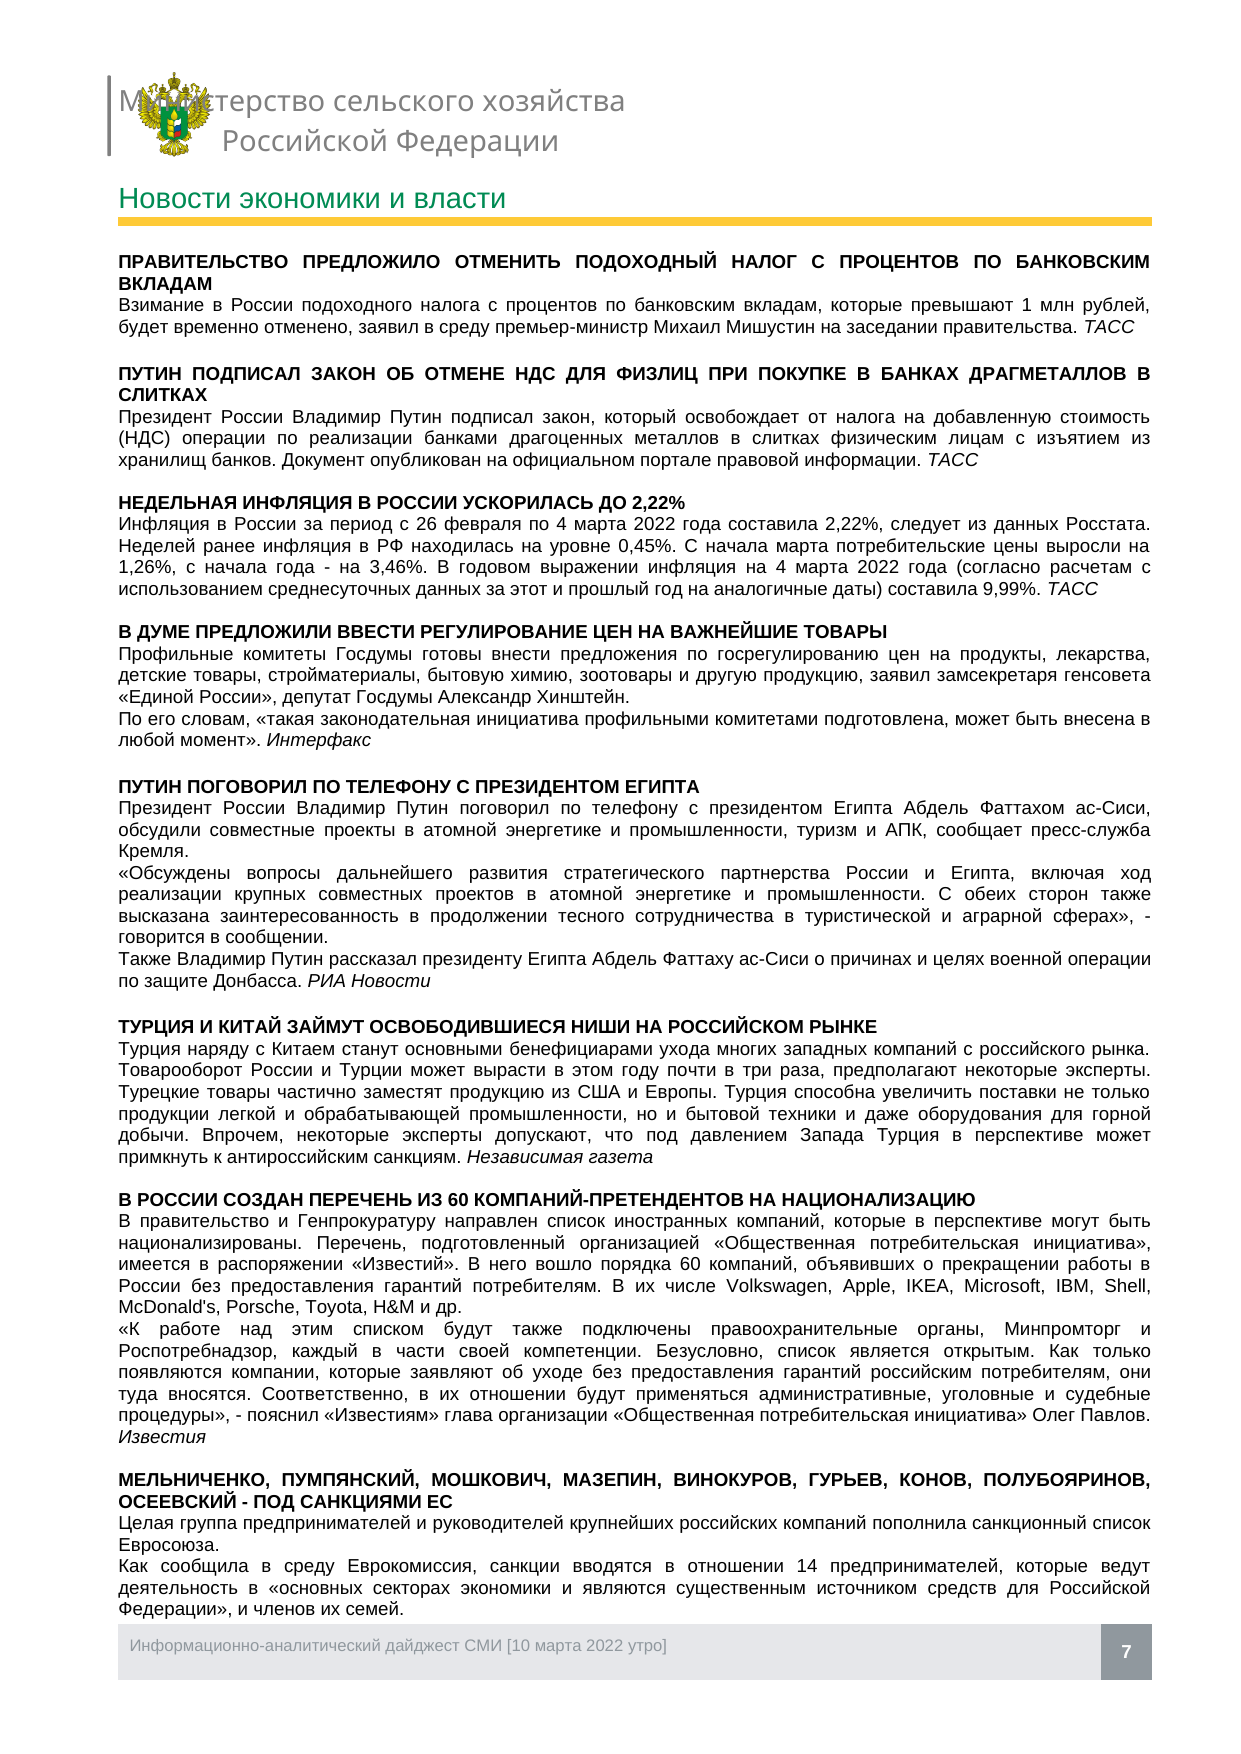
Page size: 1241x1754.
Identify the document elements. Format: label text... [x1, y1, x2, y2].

text «К работе над этим списком будут также подключены правоохранительные органы, Минпромторг и Роспотребнадзор, каждый в части своей компетенции. Безусловно, список является открытым. Как только появляются компании, которые заявляют об уходе без предоставления гарантий российским потребителям, они туда вносятся. Соответственно, в их отношении будут применяться административные, уголовные и судебные процедуры», - пояснил «Известиям» глава организации «Общественная потребительская инициатива» Олег Павлов. Известия [118, 1318, 1152, 1447]
text МЕЛЬНИЧЕНКО, ПУМПЯНСКИЙ, МОШКОВИЧ, МАЗЕПИН, ВИНОКУРОВ, ГУРЬЕВ, КОНОВ, ПОЛУБОЯРИНОВ, ОСЕЕВСКИЙ - ПОД САНКЦИЯМИ ЕС [118, 1469, 1152, 1512]
text ПУТИН ПОДПИСАЛ ЗАКОН ОБ ОТМЕНЕ НДС ДЛЯ ФИЗЛИЦ ПРИ ПОКУПКЕ В БАНКАХ ДРАГМЕТАЛЛОВ В СЛИТКАХ [118, 362, 1152, 405]
text Взимание в России подоходного налога с процентов по банковским вкладам, которые превышают 1 млн рублей, будет временно отменено, заявил в среду премьер-министр Михаил Мишустин на заседании правительства. ТАСС [118, 294, 1152, 337]
text Президент России Владимир Путин подписал закон, который освобождает от налога на добавленную стоимость (НДС) операции по реализации банками драгоценных металлов в слитках физическим лицам с изъятием из хранилищ банков. Документ опубликован на официальном портале правовой информации. ТАСС [118, 405, 1152, 470]
text ПУТИН ПОГОВОРИЛ ПО ТЕЛЕФОНУ С ПРЕЗИДЕНТОМ ЕГИПТА [118, 775, 1152, 797]
text Президент России Владимир Путин поговорил по телефону с президентом Египта Абдель Фаттахом ас-Сиси, обсудили совместные проекты в атомной энергетике и промышленности, туризм и АПК, сообщает пресс-служба Кремля. [118, 797, 1152, 862]
text В правительство и Генпрокуратуру направлен список иностранных компаний, которые в перспективе могут быть национализированы. Перечень, подготовленный организацией «Общественная потребительская инициатива», имеется в распоряжении «Известий». В него вошло порядка 60 компаний, объявивших о прекращении работы в России без предоставления гарантий потребителям. В их числе Volkswagen, Apple, IKEA, Microsoft, IBM, Shell, McDonald's, Porsche, Toyota, H&M и др. [118, 1210, 1152, 1318]
text Целая группа предпринимателей и руководителей крупнейших российских компаний пополнила санкционный список Евросоюза. [118, 1512, 1152, 1555]
text ТУРЦИЯ И КИТАЙ ЗАЙМУТ ОСВОБОДИВШИЕСЯ НИШИ НА РОССИЙСКОМ РЫНКЕ [118, 1016, 1152, 1038]
text Новости экономики и власти [118, 181, 1152, 217]
text В РОССИИ СОЗДАН ПЕРЕЧЕНЬ ИЗ 60 КОМПАНИЙ-ПРЕТЕНДЕНТОВ НА НАЦИОНАЛИЗАЦИЮ [118, 1188, 1152, 1210]
text Как сообщила в среду Еврокомиссия, санкции вводятся в отношении 14 предпринимателей, которые ведут деятельность в «основных секторах экономики и являются существенным источником средств для Российской Федерации», и членов их семей. [118, 1555, 1152, 1620]
text Инфляция в России за период с 26 февраля по 4 марта 2022 года составила 2,22%, следует из данных Росстата. Неделей ранее инфляция в РФ находилась на уровне 0,45%. С начала марта потребительские цены выросли на 1,26%, с начала года - на 3,46%. В годовом выражении инфляция на 4 марта 2022 года (согласно расчетам с использованием среднесуточных данных за этот и прошлый год на аналогичные даты) составила 9,99%. ТАСС [118, 513, 1152, 599]
text НЕДЕЛЬНАЯ ИНФЛЯЦИЯ В РОССИИ УСКОРИЛАСЬ ДО 2,22% [118, 492, 1152, 513]
text Также Владимир Путин рассказал президенту Египта Абдель Фаттаху ас-Сиси о причинах и целях военной операции по защите Донбасса. РИА Новости [118, 948, 1152, 991]
text «Обсуждены вопросы дальнейшего развития стратегического партнерства России и Египта, включая ход реализации крупных совместных проектов в атомной энергетике и промышленности. С обеих сторон также высказана заинтересованность в продолжении тесного сотрудничества в туристической и аграрной сферах», - говорится в сообщении. [118, 862, 1152, 948]
text Профильные комитеты Госдумы готовы внести предложения по госрегулированию цен на продукты, лекарства, детские товары, стройматериалы, бытовую химию, зоотовары и другую продукцию, заявил замсекретаря генсовета «Единой России», депутат Госдумы Александр Хинштейн. [118, 643, 1152, 707]
text Турция наряду с Китаем станут основными бенефициарами ухода многих западных компаний с российского рынка. Товарооборот России и Турции может вырасти в этом году почти в три раза, предполагают некоторые эксперты. Турецкие товары частично заместят продукцию из США и Европы. Турция способна увеличить поставки не только продукции легкой и обрабатывающей промышленности, но и бытовой техники и даже оборудования для горной добычи. Впрочем, некоторые эксперты допускают, что под давлением Запада Турция в перспективе может примкнуть к антироссийским санкциям. Независимая газета [118, 1038, 1152, 1167]
text По его словам, «такая законодательная инициатива профильными комитетами подготовлена, может быть внесена в любой момент». Интерфакс [118, 707, 1152, 750]
text ПРАВИТЕЛЬСТВО ПРЕДЛОЖИЛО ОТМЕНИТЬ ПОДОХОДНЫЙ НАЛОГ С ПРОЦЕНТОВ ПО БАНКОВСКИМ ВКЛАДАМ [118, 251, 1152, 294]
picture [204, 97, 211, 109]
picture [137, 72, 211, 157]
text В ДУМЕ ПРЕДЛОЖИЛИ ВВЕСТИ РЕГУЛИРОВАНИЕ ЦЕН НА ВАЖНЕЙШИЕ ТОВАРЫ [118, 621, 1152, 643]
